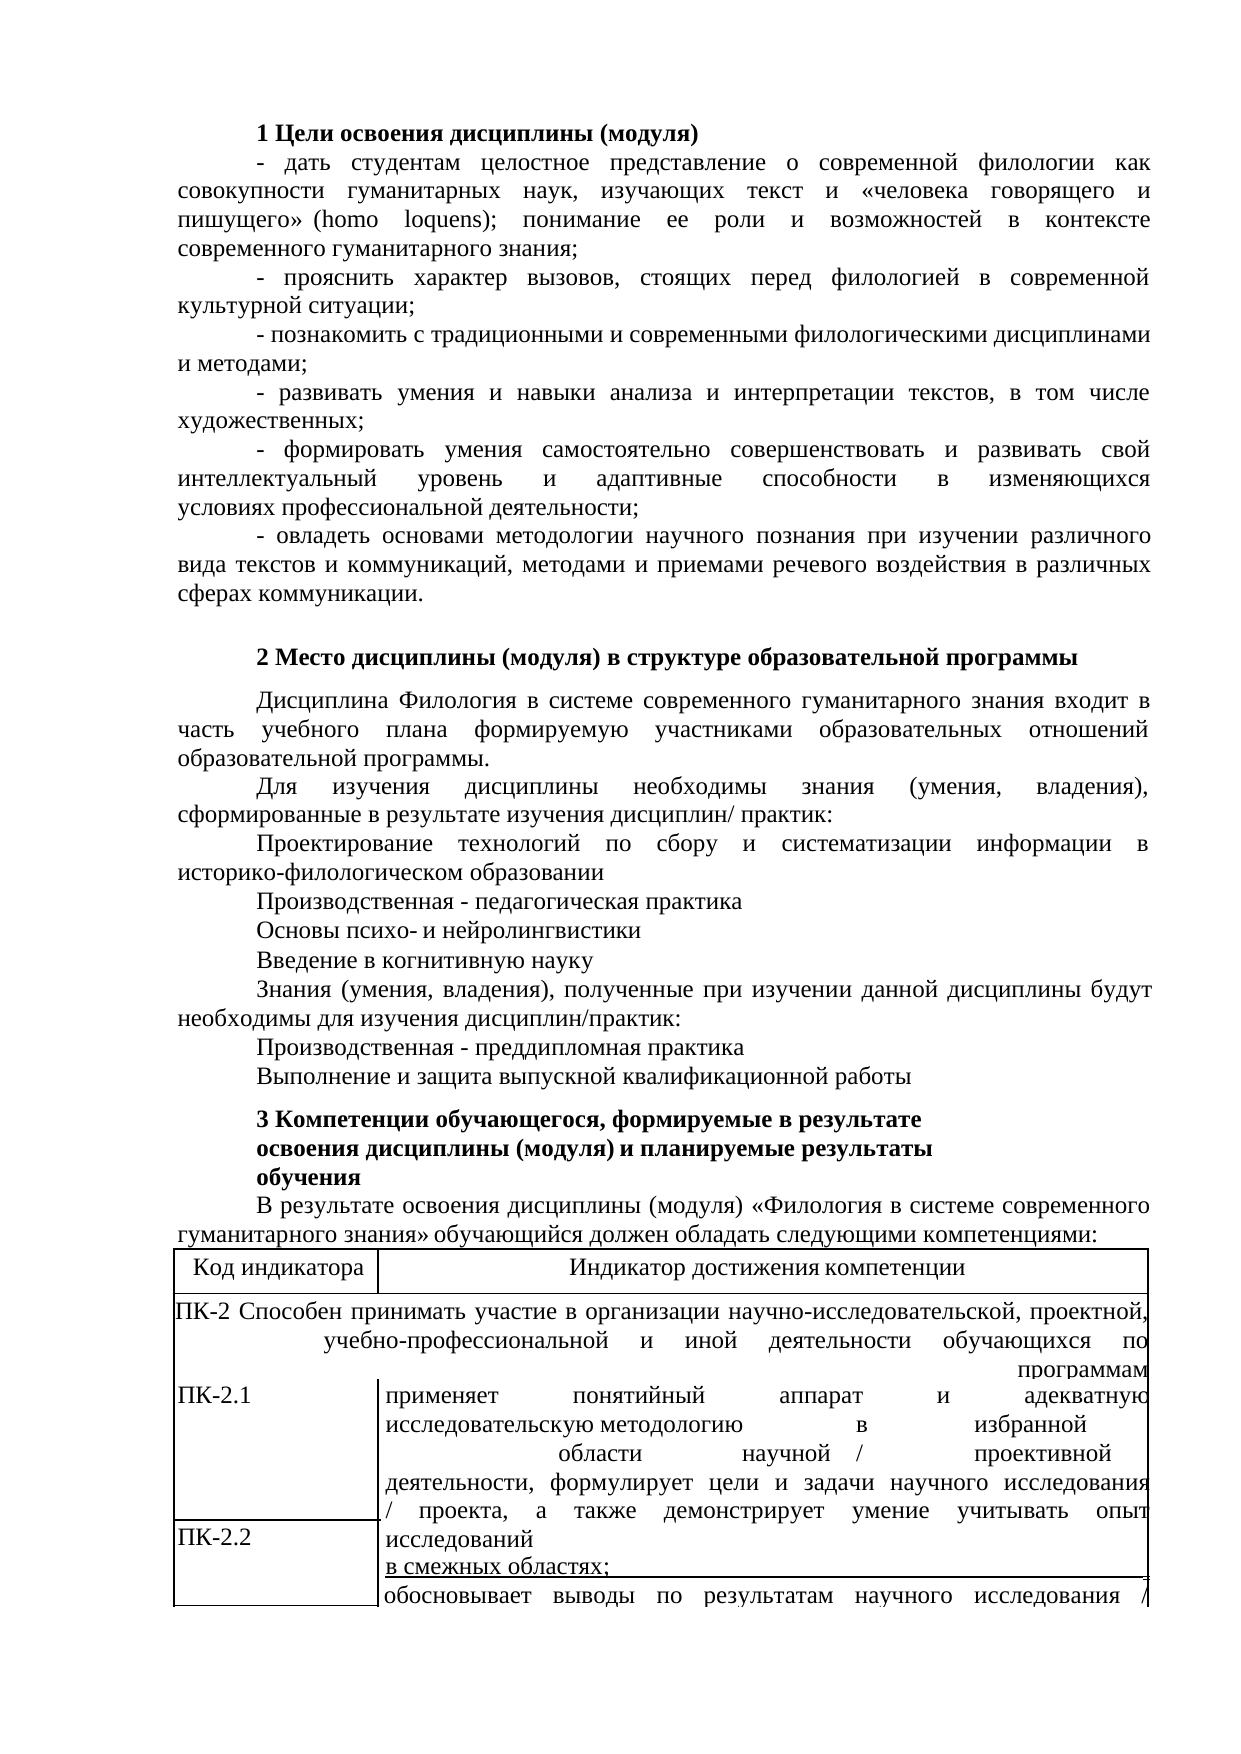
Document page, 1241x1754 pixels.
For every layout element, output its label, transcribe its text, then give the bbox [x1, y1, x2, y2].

table_cell ПК-2.1 ПК-2.2 [175, 1521, 377, 1605]
text Знания (умения, владения), полученные при изучении данной дисциплины будут необходимы для изучения дисциплин/практик: [177, 974, 1154, 1032]
text - познакомить с традиционными и современными филологическими дисциплинами и методами; [177, 319, 1154, 377]
text 1 Цели освоения дисциплины (модуля) [256, 118, 1154, 146]
text - формировать умения самостоятельно совершенствовать и развивать свой интеллектуальный уровень и адаптивные способности в изменяющихся условиях профессиональной деятельности; [177, 434, 1150, 521]
text - прояснить характер вызовов, стоящих перед филологией в современной культурной ситуации; [177, 262, 1154, 319]
table_cell Код индикатора [175, 1250, 377, 1292]
text Производственная - преддипломная практика [256, 1032, 1154, 1061]
table_cell ПК-2 Способен принимать участие в организации научно-исследовательской, проектной, учебно-профессиональной и иной деятельности обучающихся по программам бакалавриата и(или) ДПП [175, 1294, 1147, 1378]
table_cell ПК-2.1 ПК-2.2 [175, 1379, 377, 1519]
table_header 3 Компетенции обучающегося, формируемые в результате освоения дисциплины (модуля)и планируемые результаты обучения В результате освоения дисциплины (модуля) «Филология в системе современного гуманитарного знания»обучающийся должен обладать следующими компетенциями: [174, 1105, 1148, 1248]
text 2 Место дисциплины (модуля) в структуре образовательной программы [256, 642, 1154, 671]
text - развивать умения и навыки анализа и интерпретации текстов, в том числе художественных; [177, 377, 1154, 434]
text Проектирование технологий по сбору и систематизации информации в историко-филологическом образовании [177, 828, 1154, 886]
text Дисциплина Филология в системе современного гуманитарного знания входит в часть учебного плана формируемую участниками образовательных отношений образовательной программы. [177, 685, 1154, 771]
text - дать студентам целостное представление о современной филологии как совокупности гуманитарных наук, изучающих текст и «человека говорящего и пишущего» (homo loquens); понимание ее роли и возможностей в контексте современного гуманитарного знания; [177, 147, 1150, 262]
text Производственная - педагогическая практика Основы психо-и нейролингвистики Введение в когнитивную науку [256, 886, 745, 974]
table_cell применяет понятийный аппарат и адекватную исследовательскую методологию в избранной области научной / проективной деятельности, формулирует цели и задачи научного исследования / проекта, а также демонстрирует умение учитывать опыт исследований в смежных областях; обосновывает выводы по результатам научного исследования / проекта, формулирует и аргументирует актуальность, теоретическую значимость и практическую ценность исследования / проекта; [379, 1379, 1147, 1607]
table_cell Индикатор достижениякомпетенции [379, 1250, 1147, 1292]
text Для изучения дисциплины необходимы знания (умения, владения), сформированные в результате изучения дисциплин/ практик: [177, 771, 1154, 828]
text - овладеть основами методологии научного познания при изучении различного вида текстов и коммуникаций, методами и приемами речевого воздействия в различных сферах коммуникации. [177, 521, 1154, 607]
text Выполнение и защита выпускной квалификационной работы [256, 1061, 1154, 1090]
